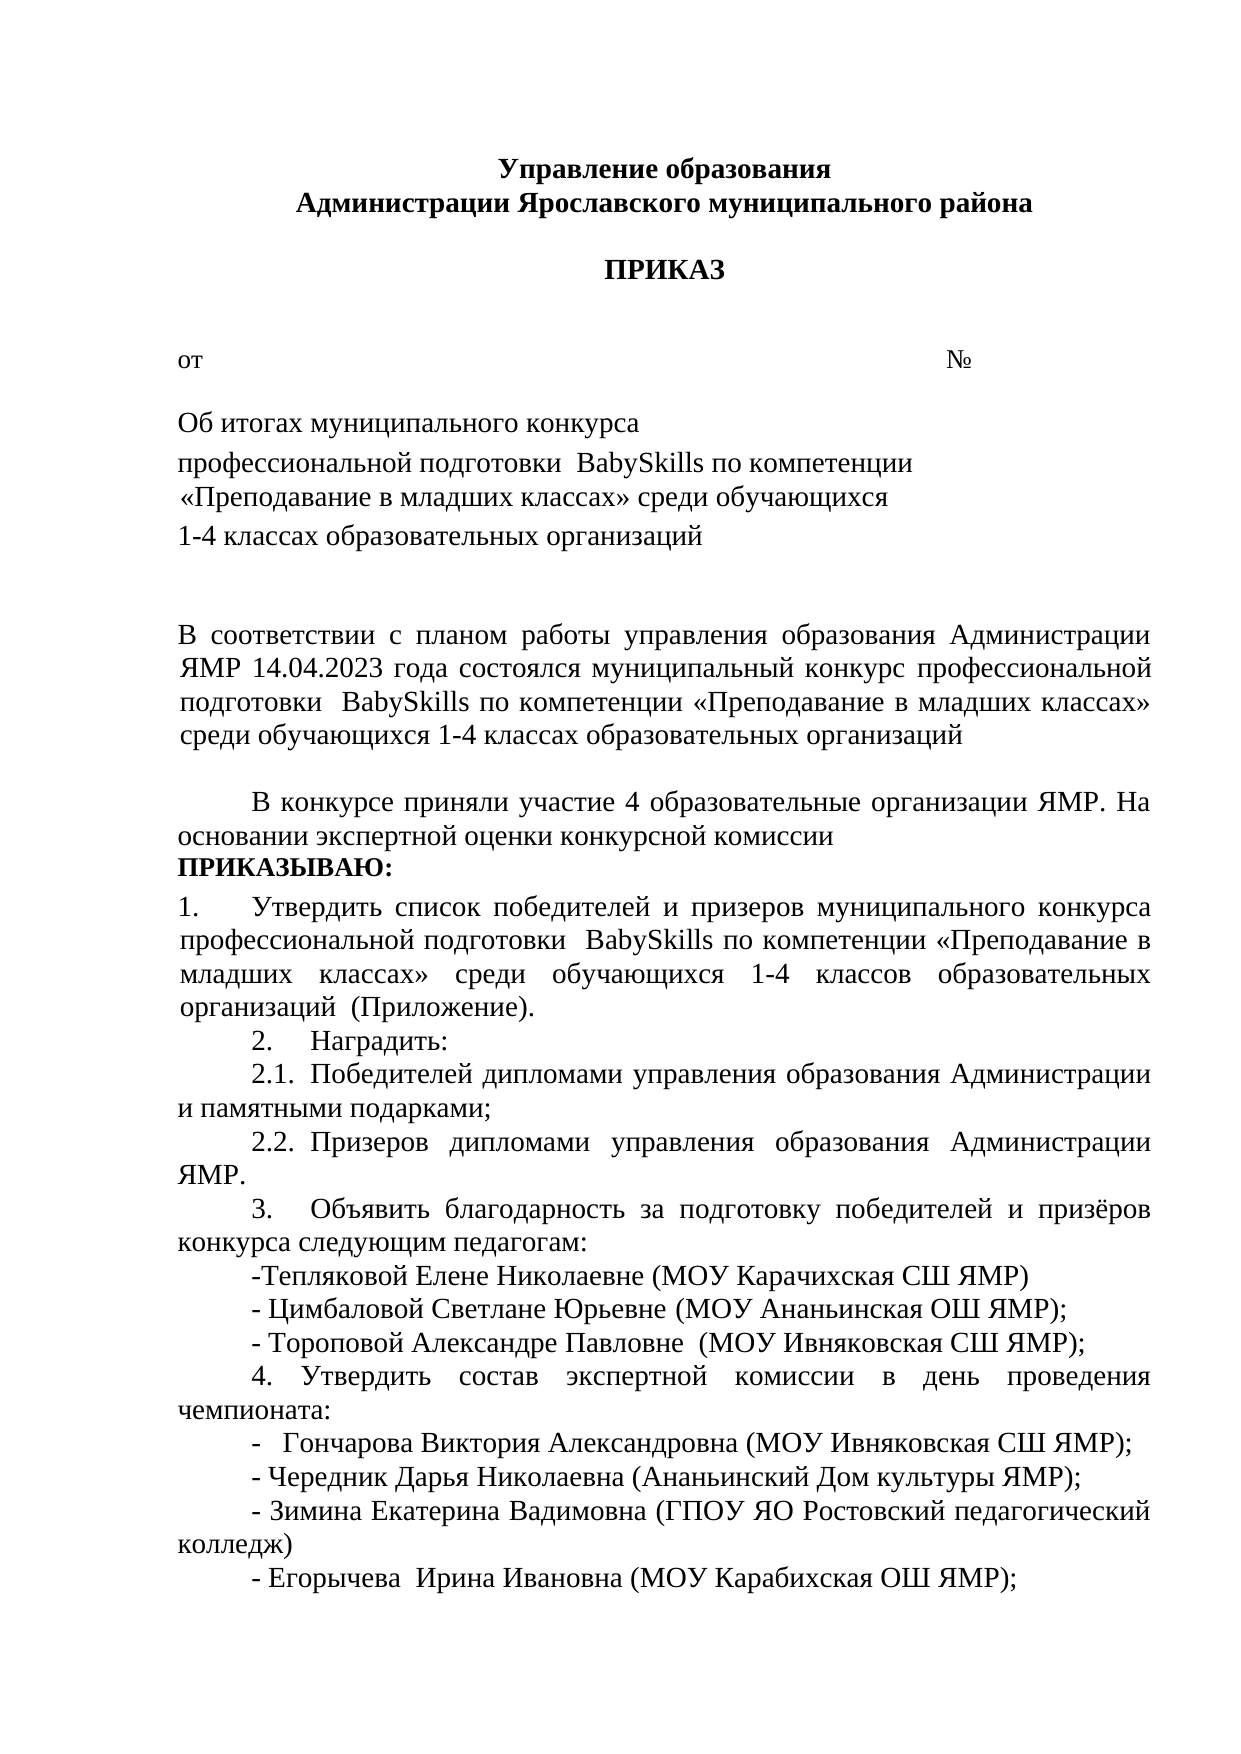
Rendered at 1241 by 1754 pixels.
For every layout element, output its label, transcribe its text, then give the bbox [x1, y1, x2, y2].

text - Егорычева Ирина Ивановна (МОУ Карабихская ОШ ЯМР); [177, 1560, 1152, 1593]
text 2.2. Призеров дипломами управления образования Администрации ЯМР. [177, 1124, 1152, 1191]
text - Зимина Екатерина Вадимовна (ГПОУ ЯО Ростовский педагогический колледж) [177, 1493, 1152, 1560]
subtitle профессиональной подготовки BabySkills по компетенции «Преподавание в младших классах» среди обучающихся [177, 445, 1033, 512]
text ПРИКАЗ [177, 252, 1152, 286]
text - Гончарова Виктория Александровна (МОУ Ивняковская СШ ЯМР); [177, 1426, 1152, 1459]
subtitle В соответствии с планом работы управления образования Администрации ЯМР 14.04.2023 года состоялся муниципальный конкурс профессиональной подготовки BabySkills по компетенции «Преподавание в младших классах» среди обучающихся 1-4 классах образовательных организаций [177, 617, 1152, 751]
text 2. Наградить: [177, 1023, 1152, 1057]
text - Тороповой Александре Павловне (МОУ Ивняковская СШ ЯМР); [177, 1325, 1152, 1358]
text 4. Утвердить состав экспертной комиссии в день проведения чемпионата: [177, 1358, 1152, 1426]
text 2.1. Победителей дипломами управления образования Администрации и памятными подарками; [177, 1057, 1152, 1124]
text - Чередник Дарья Николаевна (Ананьинский Дом культуры ЯМР); [177, 1459, 1152, 1493]
text 3. Объявить благодарность за подготовку победителей и призёров конкурса следующим педагогам: [177, 1191, 1152, 1258]
text В конкурсе приняли участие 4 образовательные организации ЯМР. На основании экспертной оценки конкурсной комиссии [177, 784, 1152, 852]
text ПРИКАЗЫВАЮ: [177, 852, 1152, 883]
text от № [177, 343, 1152, 374]
text Управление образования [177, 152, 1152, 185]
text - Цимбаловой Светлане Юрьевне (МОУ Ананьинская ОШ ЯМР); [177, 1291, 1152, 1325]
text Об итогах муниципального конкурса [177, 406, 1152, 439]
subtitle 1. Утвердить список победителей и призеров муниципального конкурса профессиональной подготовки BabySkills по компетенции «Преподавание в младших классах» среди обучающихся 1-4 классов образовательных организаций (Приложение). [177, 889, 1152, 1023]
text -Тепляковой Елене Николаевне (МОУ Карачихская СШ ЯМР) [177, 1258, 1152, 1291]
subtitle 1-4 классах образовательных организаций [177, 518, 1033, 552]
text Администрации Ярославского муниципального района [177, 185, 1152, 219]
